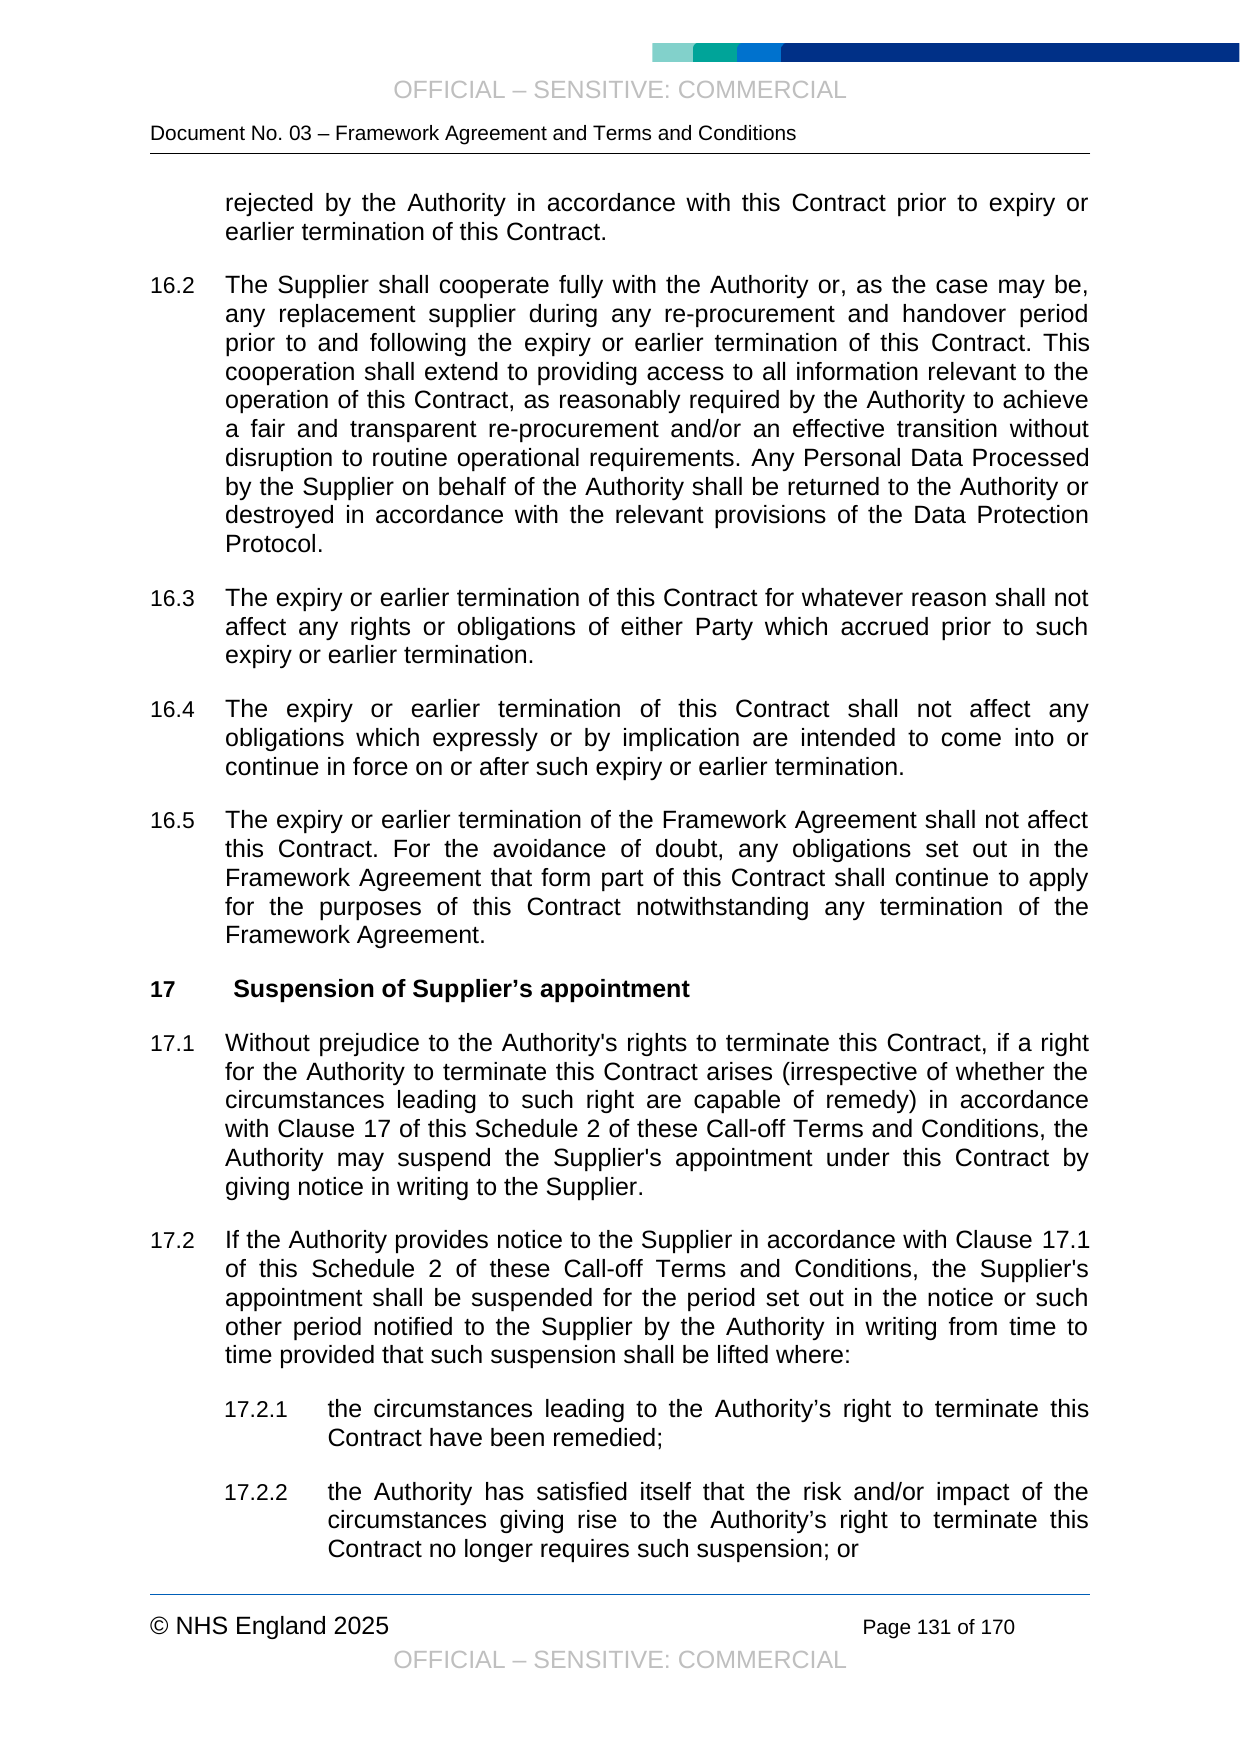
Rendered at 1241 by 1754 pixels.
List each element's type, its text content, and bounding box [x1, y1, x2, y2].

subtitle The expiry or earlier termination of the Framework Agreement shall not affect this Contract. For the avoidance of doubt, any obligations set out in the Framework Agreement that form part of this Contract shall continue to apply for the purposes of this Contract notwithstanding any termination of the Framework Agreement. [150, 805, 1090, 949]
subtitle The Supplier shall cooperate fully with the Authority or, as the case may be, any replacement supplier during any re-procurement and handover period prior to and following the expiry or earlier termination of this Contract. This cooperation shall extend to providing access to all information relevant to the operation of this Contract, as reasonably required by the Authority to achieve a fair and transparent re-procurement and/or an effective transition without disruption to routine operational requirements. Any Personal Data Processed by the Supplier on behalf of the Authority shall be returned to the Authority or destroyed in accordance with the relevant provisions of the Data Protection Protocol. [150, 270, 1090, 558]
subtitle The expiry or earlier termination of this Contract for whatever reason shall not affect any rights or obligations of either Party which accrued prior to such expiry or earlier termination. [150, 583, 1090, 669]
subtitle If the Authority provides notice to the Supplier in accordance with Clause 17.1 of this Schedule 2 of these Call-off Terms and Conditions, the Supplier's appointment shall be suspended for the period set out in the notice or such other period notified to the Supplier by the Authority in writing from time to time provided that such suspension shall be lifted where: [150, 1225, 1090, 1369]
subtitle The expiry or earlier termination of this Contract shall not affect any obligations which expressly or by implication are intended to come into or continue in force on or after such expiry or earlier termination. [150, 694, 1090, 780]
subtitle the Authority has satisfied itself that the risk and/or impact of the circumstances giving rise to the Authority’s right to terminate this Contract no longer requires such suspension; or [224, 1477, 1090, 1563]
subtitle Suspension of Supplier’s appointment [150, 974, 1090, 1003]
subtitle the circumstances leading to the Authority’s right to terminate this Contract have been remedied; [224, 1394, 1090, 1452]
subtitle Without prejudice to the Authority's rights to terminate this Contract, if a right for the Authority to terminate this Contract arises (irrespective of whether the circumstances leading to such right are capable of remedy) in accordance with Clause 17 of this Schedule 2 of these Call-off Terms and Conditions, the Authority may suspend the Supplier's appointment under this Contract by giving notice in writing to the Supplier. [150, 1028, 1090, 1200]
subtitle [150, 188, 1090, 245]
